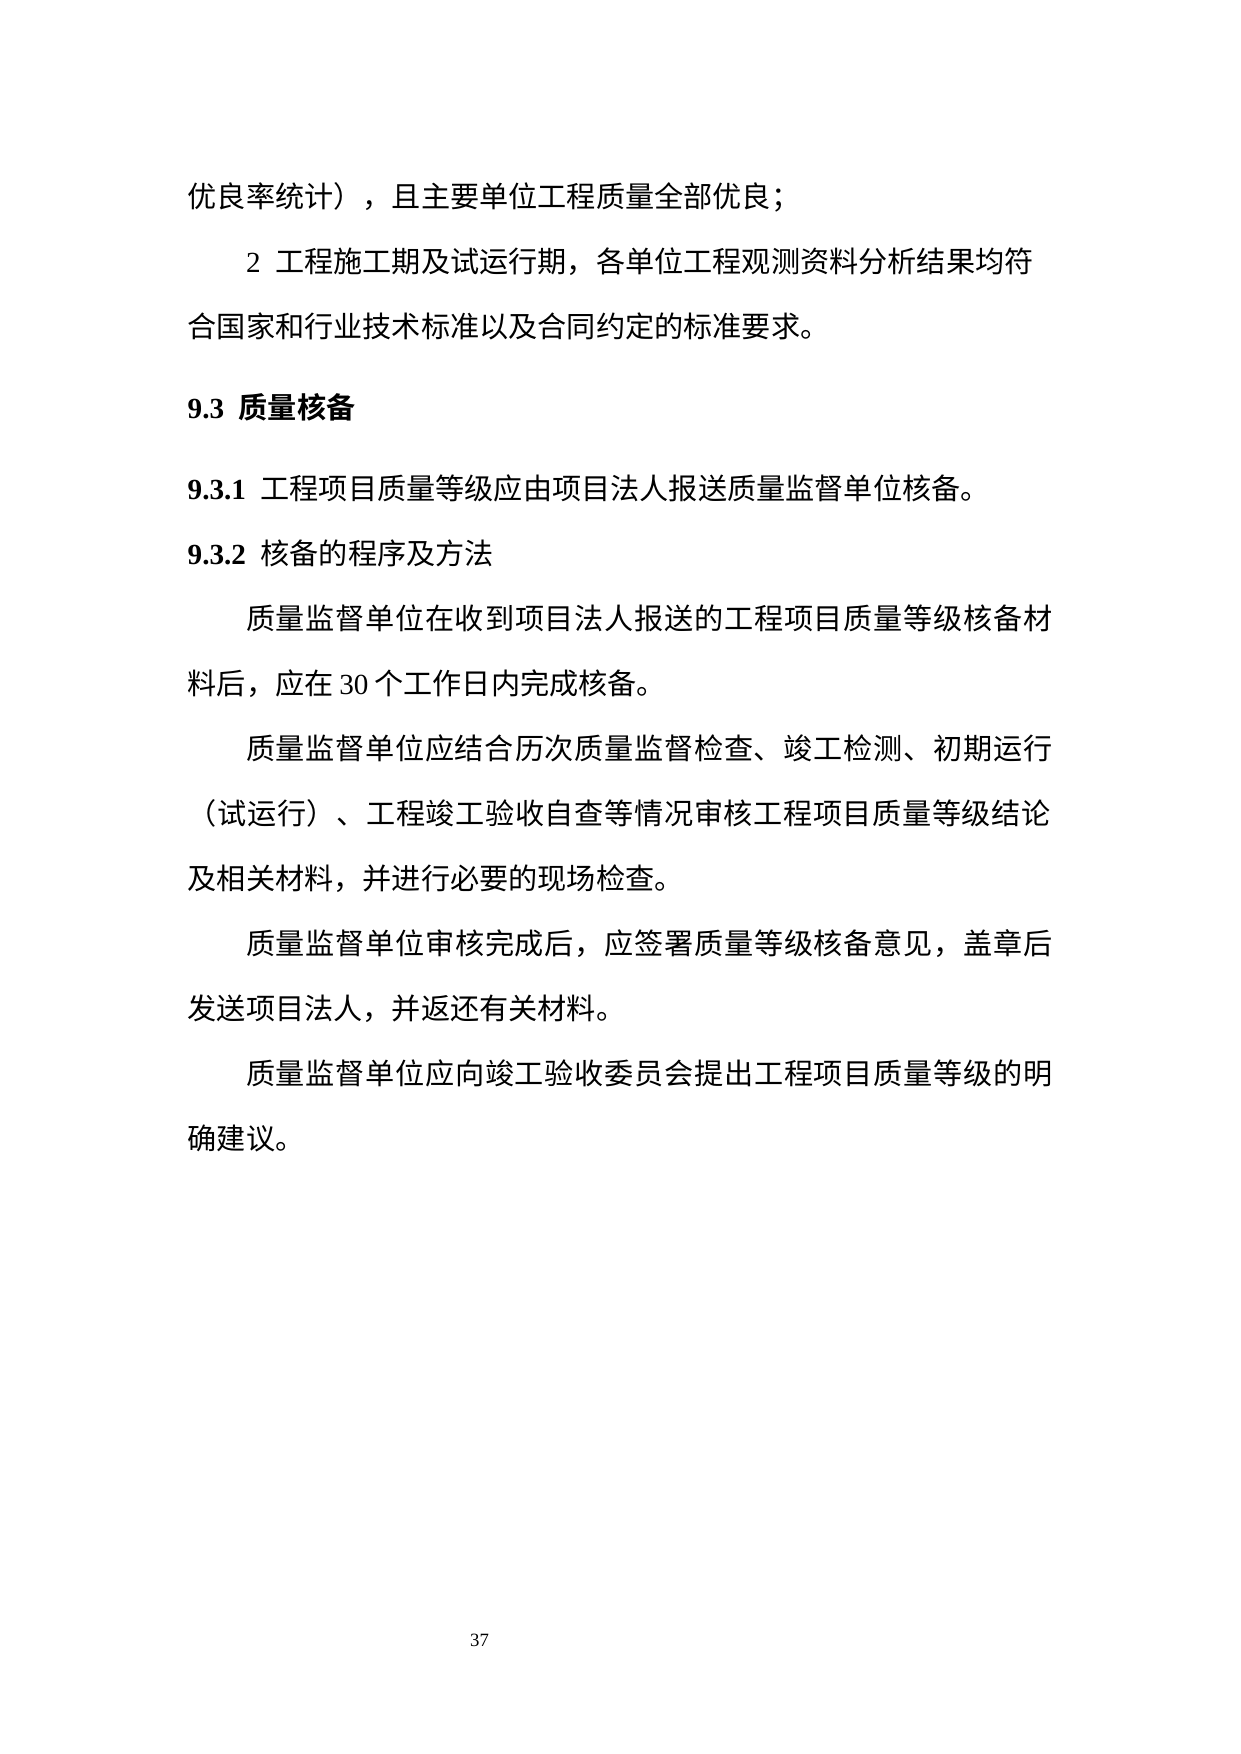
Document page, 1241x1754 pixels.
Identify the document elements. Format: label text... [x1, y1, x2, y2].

text 9.3.1 工程项目质量等级应由项目法人报送质量监督单位核备。 [187, 454, 1053, 519]
text 9.3.2 核备的程序及方法 [187, 519, 1053, 584]
text 质量监督单位在收到项目法人报送的工程项目质量等级核备材料后，应在30个工作日内完成核备。 [187, 584, 1053, 714]
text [187, 162, 1053, 227]
subtitle 9.3 质量核备 [187, 373, 1053, 438]
text 质量监督单位应结合历次质量监督检查、竣工检测、初期运行（试运行）、工程竣工验收自查等情况审核工程项目质量等级结论及相关材料，并进行必要的现场检查。 [187, 714, 1053, 909]
text 质量监督单位应向竣工验收委员会提出工程项目质量等级的明确建议。 [187, 1039, 1053, 1169]
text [187, 227, 1053, 357]
text 质量监督单位审核完成后，应签署质量等级核备意见，盖章后发送项目法人，并返还有关材料。 [187, 909, 1053, 1039]
